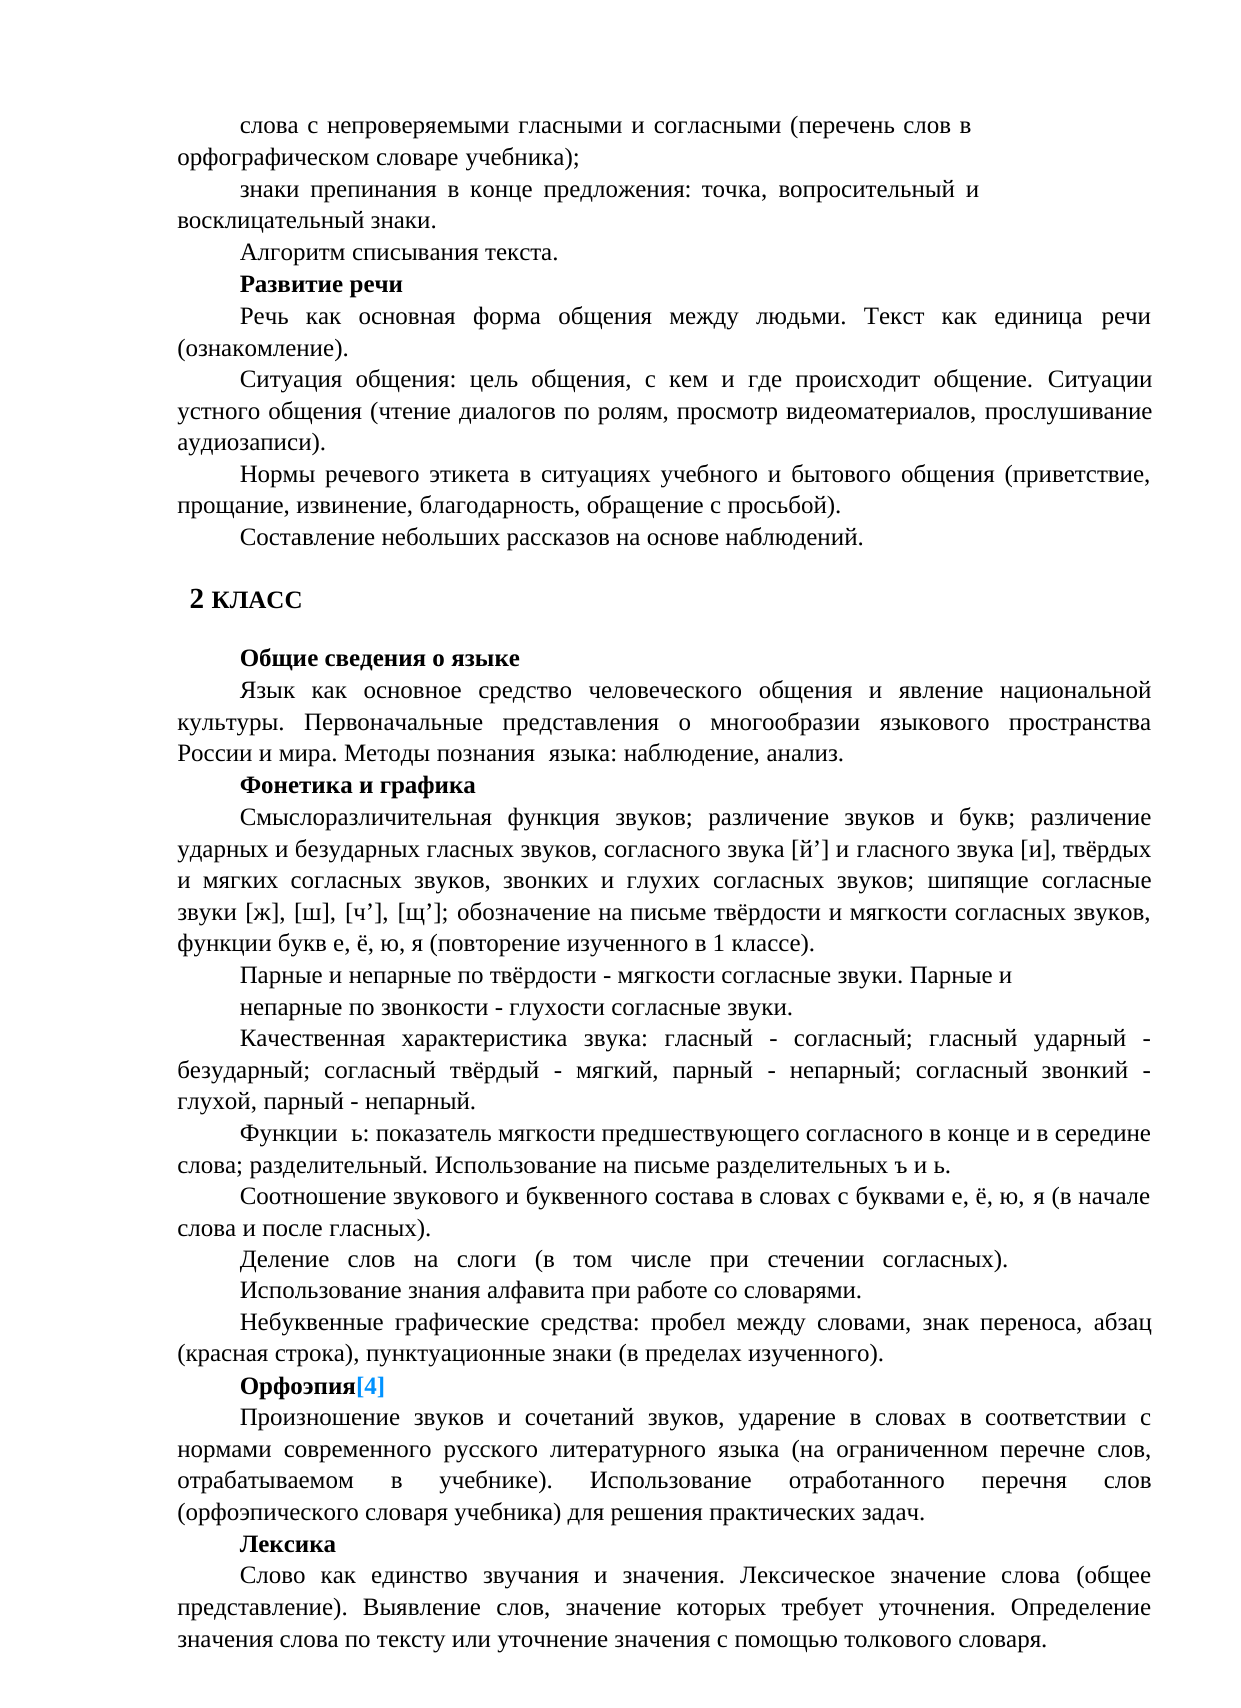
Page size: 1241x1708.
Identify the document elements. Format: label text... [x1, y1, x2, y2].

text Слово как единство звучания и значения. Лексическое значение слова (общее представление). Выявление слов, значение которых требует уточнения. Определение значения слова по тексту или уточнение значения с помощью толкового словаря. [177, 1561, 1151, 1652]
text Деление слов на слоги (в том числе при стечении согласных). Использование знания алфавита при работе со словарями. [239, 1244, 1008, 1304]
subtitle Фонетика и графика [239, 770, 1163, 799]
text Составление небольших рассказов на основе наблюдений. [239, 522, 1163, 551]
text Орфоэпия[4] [239, 1371, 1163, 1399]
text Нормы речевого этикета в ситуациях учебного и бытового общения (приветствие, прощание, извинение, благодарность, обращение с просьбой). [177, 459, 1151, 519]
text Небуквенные графические средства: пробел между словами, знак переноса, абзац (красная строка), пунктуационные знаки (в пределах изученного). [177, 1307, 1152, 1367]
text знаки препинания в конце предложения: точка, вопросительный и восклицательный знаки. [177, 174, 1163, 234]
text Алгоритм списывания текста. [239, 237, 1163, 266]
text Смыслоразличительная функция звуков; различение звуков и букв; различение ударных и безударных гласных звуков, согласного звука [й’] и гласного звука [и], твёрдых и мягких согласных звуков, звонких и глухих согласных звуков; шипящие согласные звуки [ж], [ш], [ч’], [щ’]; обозначение на письме твёрдости и мягкости согласных звуков, функции букв е, ё, ю, я (повторение изученного в 1 классе). [177, 802, 1151, 957]
subtitle КЛАСС [189, 581, 1163, 614]
text Соотношение звукового и буквенного состава в словах с буквами е, ё, ю, я (в начале слова и после гласных). [177, 1181, 1150, 1242]
text Речь как основная форма общения между людьми. Текст как единица речи (ознакомление). [177, 301, 1151, 361]
text Ситуация общения: цель общения, с кем и где происходит общение. Ситуации устного общения (чтение диалогов по ролям, просмотр видеоматериалов, прослушивание аудиозаписи). [177, 364, 1152, 456]
subtitle Развитие речи [239, 269, 1163, 298]
text слова с непроверяемыми гласными и согласными (перечень слов в орфографическом словаре учебника); [177, 110, 1163, 171]
text Язык как основное средство человеческого общения и явление национальной культуры. Первоначальные представления о многообразии языкового пространства России и мира. Методы познания языка: наблюдение, анализ. [177, 675, 1151, 767]
text Общие сведения о языке [239, 643, 1163, 672]
text Качественная характеристика звука: гласный ‑ согласный; гласный ударный ‑ безударный; согласный твёрдый ‑ мягкий, парный ‑ непарный; согласный звонкий ‑ глухой, парный ‑ непарный. [177, 1023, 1151, 1115]
text Функции ь: показатель мягкости предшествующего согласного в конце и в середине слова; разделительный. Использование на письме разделительных ъ и ь. [177, 1118, 1151, 1178]
text Произношение звуков и сочетаний звуков, ударение в словах в соответствии с нормами современного русского литературного языка (на ограниченном перечне слов, отрабатываемом в учебнике). Использование отработанного перечня слов (орфоэпического словаря учебника) для решения практических задач. [177, 1402, 1152, 1526]
subtitle Лексика [239, 1529, 1163, 1558]
text Парные и непарные по твёрдости ‑ мягкости согласные звуки. Парные и непарные по звонкости ‑ глухости согласные звуки. [239, 960, 1012, 1021]
